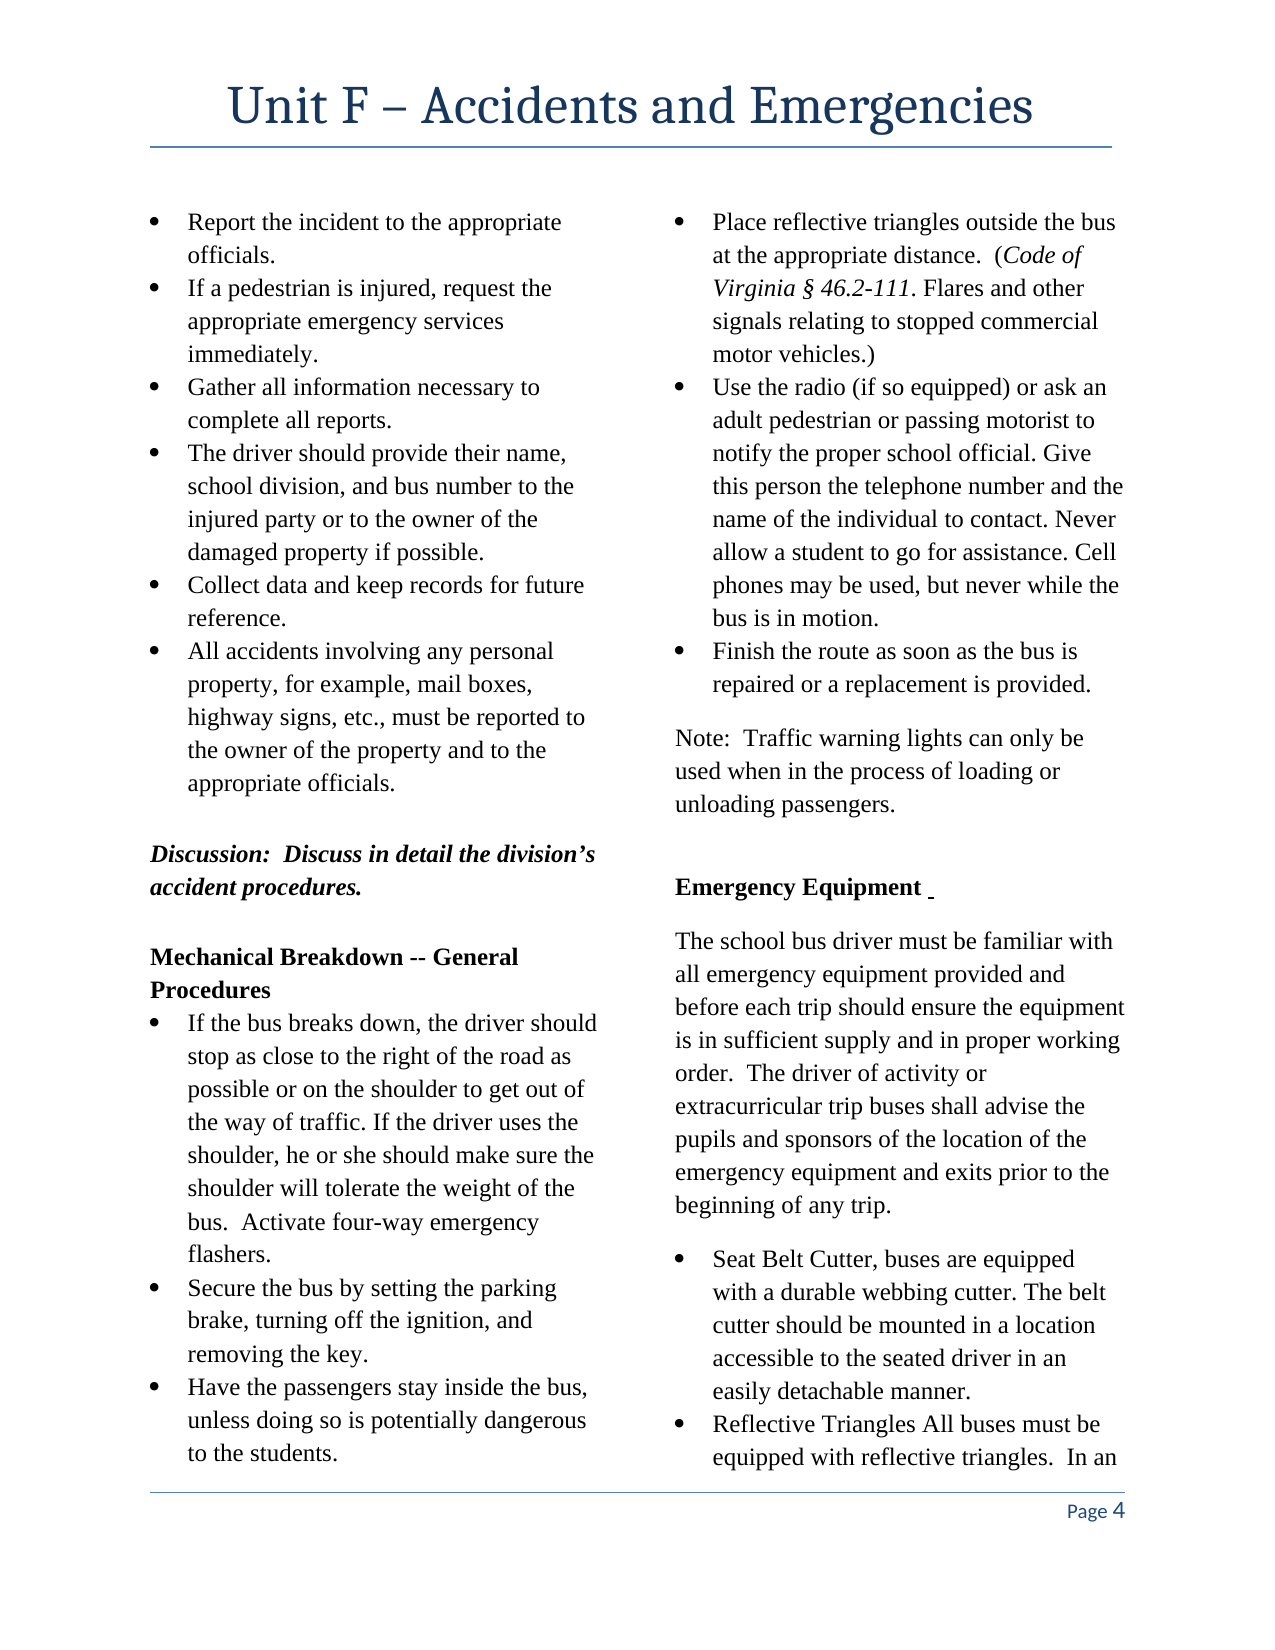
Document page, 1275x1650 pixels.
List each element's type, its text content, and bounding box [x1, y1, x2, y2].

list If the bus breaks down, the driver should stop as close to the right of the road as possible or on the shoulder to get out of the way of traffic. If the driver uses the shoulder, he or she should make sure the shoulder will tolerate the weight of the bus. Activate four-way emergency flashers. [150, 1008, 600, 1268]
list Have the passengers stay inside the bus, unless doing so is potentially dangerous to the students. [150, 1372, 600, 1466]
list Place reflective triangles outside the bus at the appropriate distance. (Code of Virginia § 46.2-111. Flares and other signals relating to stopped commercial motor vehicles.) [675, 207, 1125, 368]
text The school bus driver must be familiar with all emergency equipment provided and before each trip should ensure the equipment is in sufficient supply and in proper working order. The driver of activity or extracurricular trip buses shall advise the pupils and sponsors of the location of the emergency equipment and exits prior to the beginning of any trip. [675, 926, 1125, 1219]
text Mechanical Breakdown -- General Procedures [150, 942, 600, 1004]
list Secure the bus by setting the parking brake, turning off the ignition, and removing the key. [150, 1273, 600, 1367]
list Collect data and keep records for future reference. [150, 570, 600, 632]
list Use the radio (if so equipped) or ask an adult pedestrian or passing motorist to notify the proper school official. Give this person the telephone number and the name of the individual to contact. Never allow a student to go for assistance. Cell phones may be used, but never while the bus is in motion. [675, 372, 1125, 632]
text Note: Traffic warning lights can only be used when in the process of loading or unloading passengers. [675, 723, 1125, 818]
list Gather all information necessary to complete all reports. [150, 372, 600, 434]
list The driver should provide their name, school division, and bus number to the injured party or to the owner of the damaged property if possible. [150, 438, 600, 566]
list Seat Belt Cutter, buses are equipped with a durable webbing cutter. The belt cutter should be mounted in a location accessible to the seated driver in an easily detachable manner. [675, 1244, 1125, 1405]
list Finish the route as soon as the bus is repaired or a replacement is provided. [675, 636, 1125, 698]
list Report the incident to the appropriate officials. [150, 207, 600, 269]
text Emergency Equipment [675, 872, 1125, 901]
list If a pedestrian is injured, request the appropriate emergency services immediately. [150, 273, 600, 368]
list All accidents involving any personal property, for example, mail boxes, highway signs, etc., must be reported to the owner of the property and to the appropriate officials. [150, 636, 600, 797]
text Discussion: Discuss in detail the division’s accident procedures. [150, 839, 600, 901]
